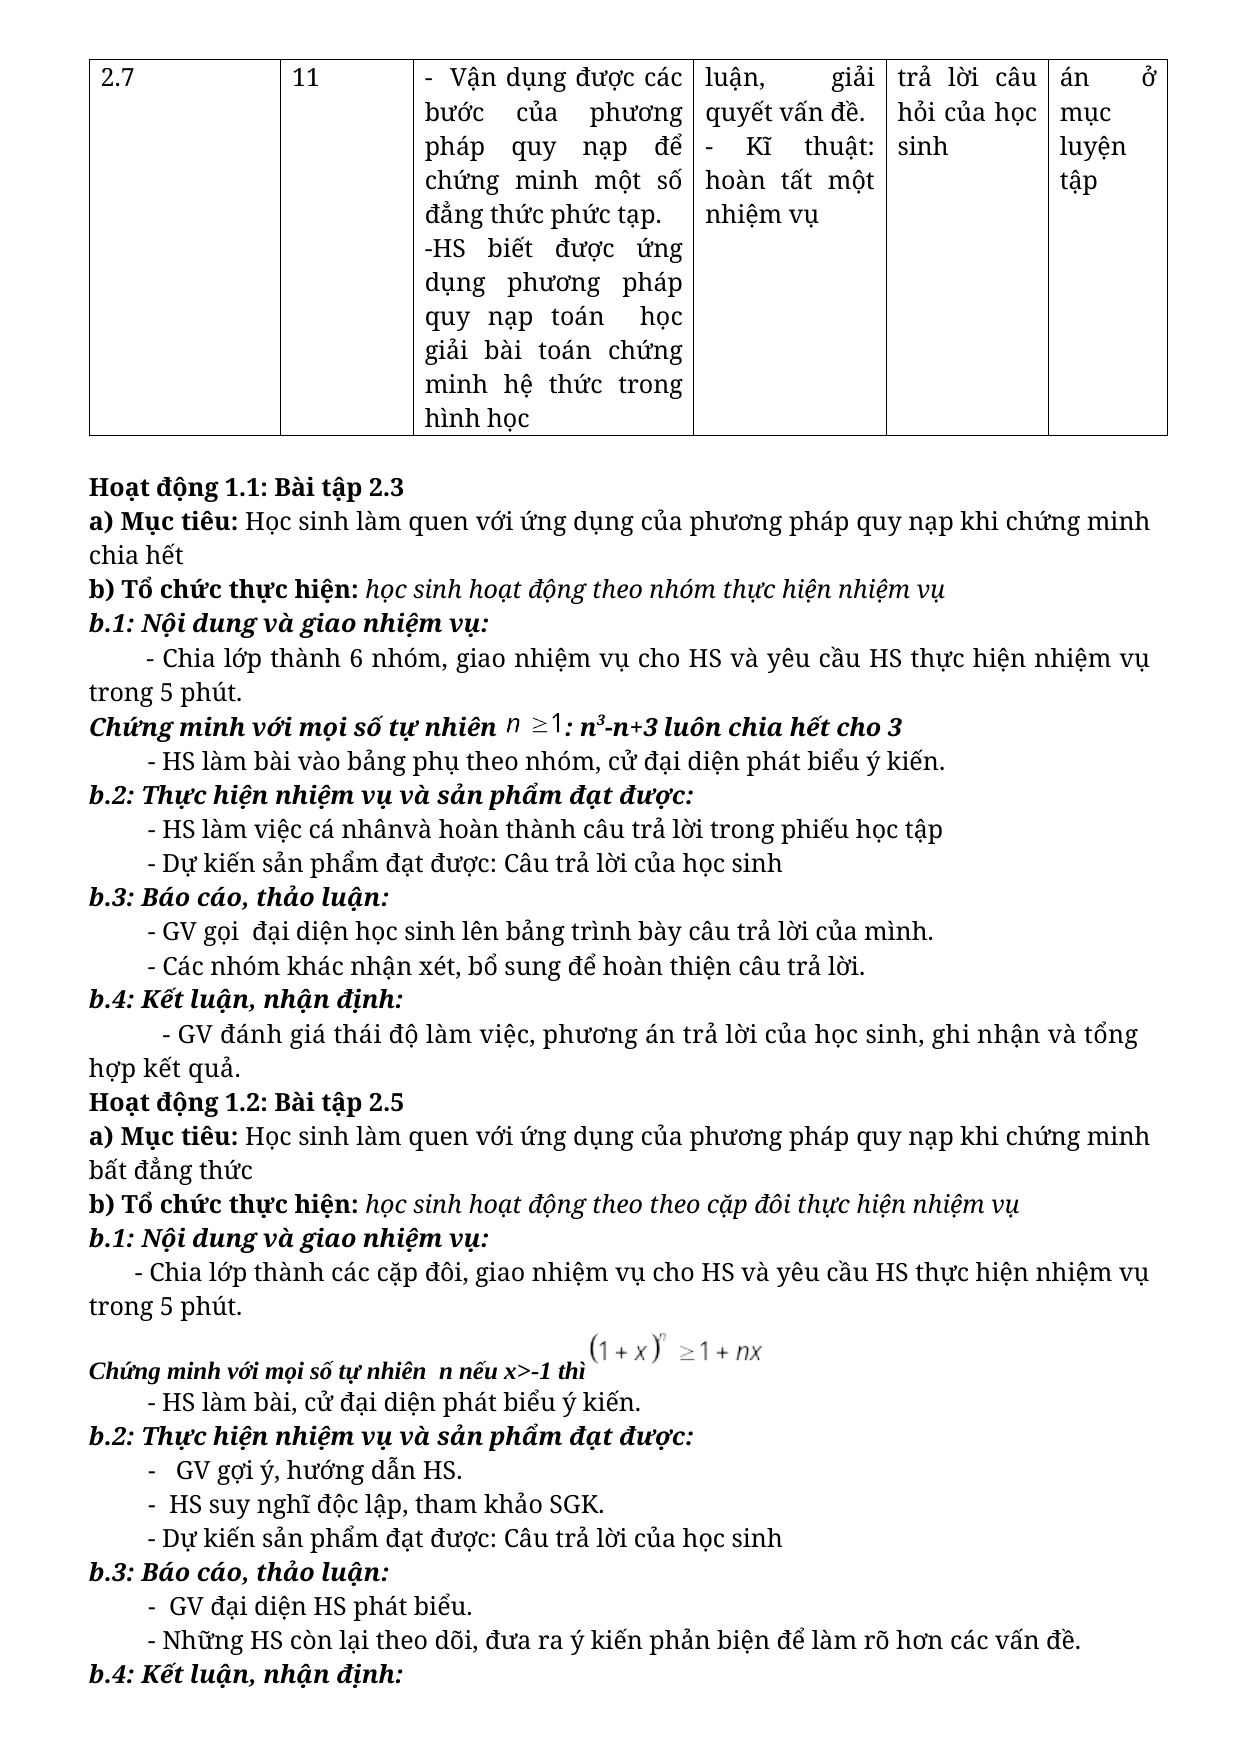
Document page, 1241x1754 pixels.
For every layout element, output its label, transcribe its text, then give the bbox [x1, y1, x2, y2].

text b.3: Báo cáo, thảo luận: [89, 880, 1152, 914]
text - Những HS còn lại theo dõi, đưa ra ý kiến phản biện để làm rõ hơn các vấn đề. [89, 1623, 1152, 1657]
text b) Tổ chức thực hiện: học sinh hoạt động theo theo cặp đôi thực hiện nhiệm vụ [89, 1187, 1152, 1221]
text b) Tổ chức thực hiện: học sinh hoạt động theo nhóm thực hiện nhiệm vụ [89, 572, 1152, 606]
text - Dự kiến sản phẩm đạt được: Câu trả lời của học sinh [89, 1521, 1152, 1555]
text - Chia lớp thành 6 nhóm, giao nhiệm vụ cho HS và yêu cầu HS thực hiện nhiệm vụ trong 5 phút. [89, 640, 1152, 708]
text b.4: Kết luận, nhận định: [89, 982, 1152, 1016]
text - GV gọi đại diện học sinh lên bảng trình bày câu trả lời của mình. [89, 914, 1152, 948]
text Chứng minh với mọi số tự nhiên : n3-n+3 luôn chia hết cho 3 [89, 708, 1152, 744]
text Chứng minh với mọi số tự nhiên n nếu x>-1 thì [89, 1323, 1152, 1384]
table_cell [281, 60, 413, 435]
text a) Mục tiêu: Học sinh làm quen với ứng dụng của phương pháp quy nạp khi chứng minh chia hết [89, 504, 1152, 572]
text b.2: Thực hiện nhiệm vụ và sản phẩm đạt được: [89, 1418, 1152, 1453]
text b.1: Nội dung và giao nhiệm vụ: [89, 606, 1152, 640]
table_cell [694, 60, 886, 435]
text b.4: Kết luận, nhận định: [89, 1657, 1152, 1691]
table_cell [90, 60, 280, 435]
list HS suy nghĩ độc lập, tham khảo SGK. [89, 1487, 1152, 1521]
text - Dự kiến sản phẩm đạt được: Câu trả lời của học sinh [89, 846, 1152, 880]
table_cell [887, 60, 1048, 435]
text a) Mục tiêu: Học sinh làm quen với ứng dụng của phương pháp quy nạp khi chứng minh bất đẳng thức [89, 1118, 1152, 1187]
text b.2: Thực hiện nhiệm vụ và sản phẩm đạt được: [89, 778, 1152, 812]
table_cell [1049, 60, 1167, 435]
text - GV đánh giá thái độ làm việc, phương án trả lời của học sinh, ghi nhận và tổng hợp kết quả. [89, 1016, 1152, 1084]
text - Chia lớp thành các cặp đôi, giao nhiệm vụ cho HS và yêu cầu HS thực hiện nhiệm vụ trong 5 phút. [89, 1255, 1152, 1323]
text - HS làm bài vào bảng phụ theo nhóm, cử đại diện phát biểu ý kiến. [148, 744, 1152, 778]
text - HS làm bài, cử đại diện phát biểu ý kiến. [148, 1384, 1152, 1418]
text Hoạt động 1.2: Bài tập 2.5 [89, 1084, 1152, 1118]
text Hoạt động 1.1: Bài tập 2.3 [89, 470, 1152, 504]
list GV đại diện HS phát biểu. [89, 1589, 1152, 1623]
text b.1: Nội dung và giao nhiệm vụ: [89, 1221, 1152, 1255]
text - Các nhóm khác nhận xét, bổ sung để hoàn thiện câu trả lời. [89, 948, 1152, 982]
text b.3: Báo cáo, thảo luận: [89, 1555, 1152, 1589]
list GV gợi ý, hướng dẫn HS. [89, 1453, 1152, 1487]
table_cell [414, 60, 693, 435]
text - HS làm việc cá nhânvà hoàn thành câu trả lời trong phiếu học tập [89, 812, 1152, 846]
